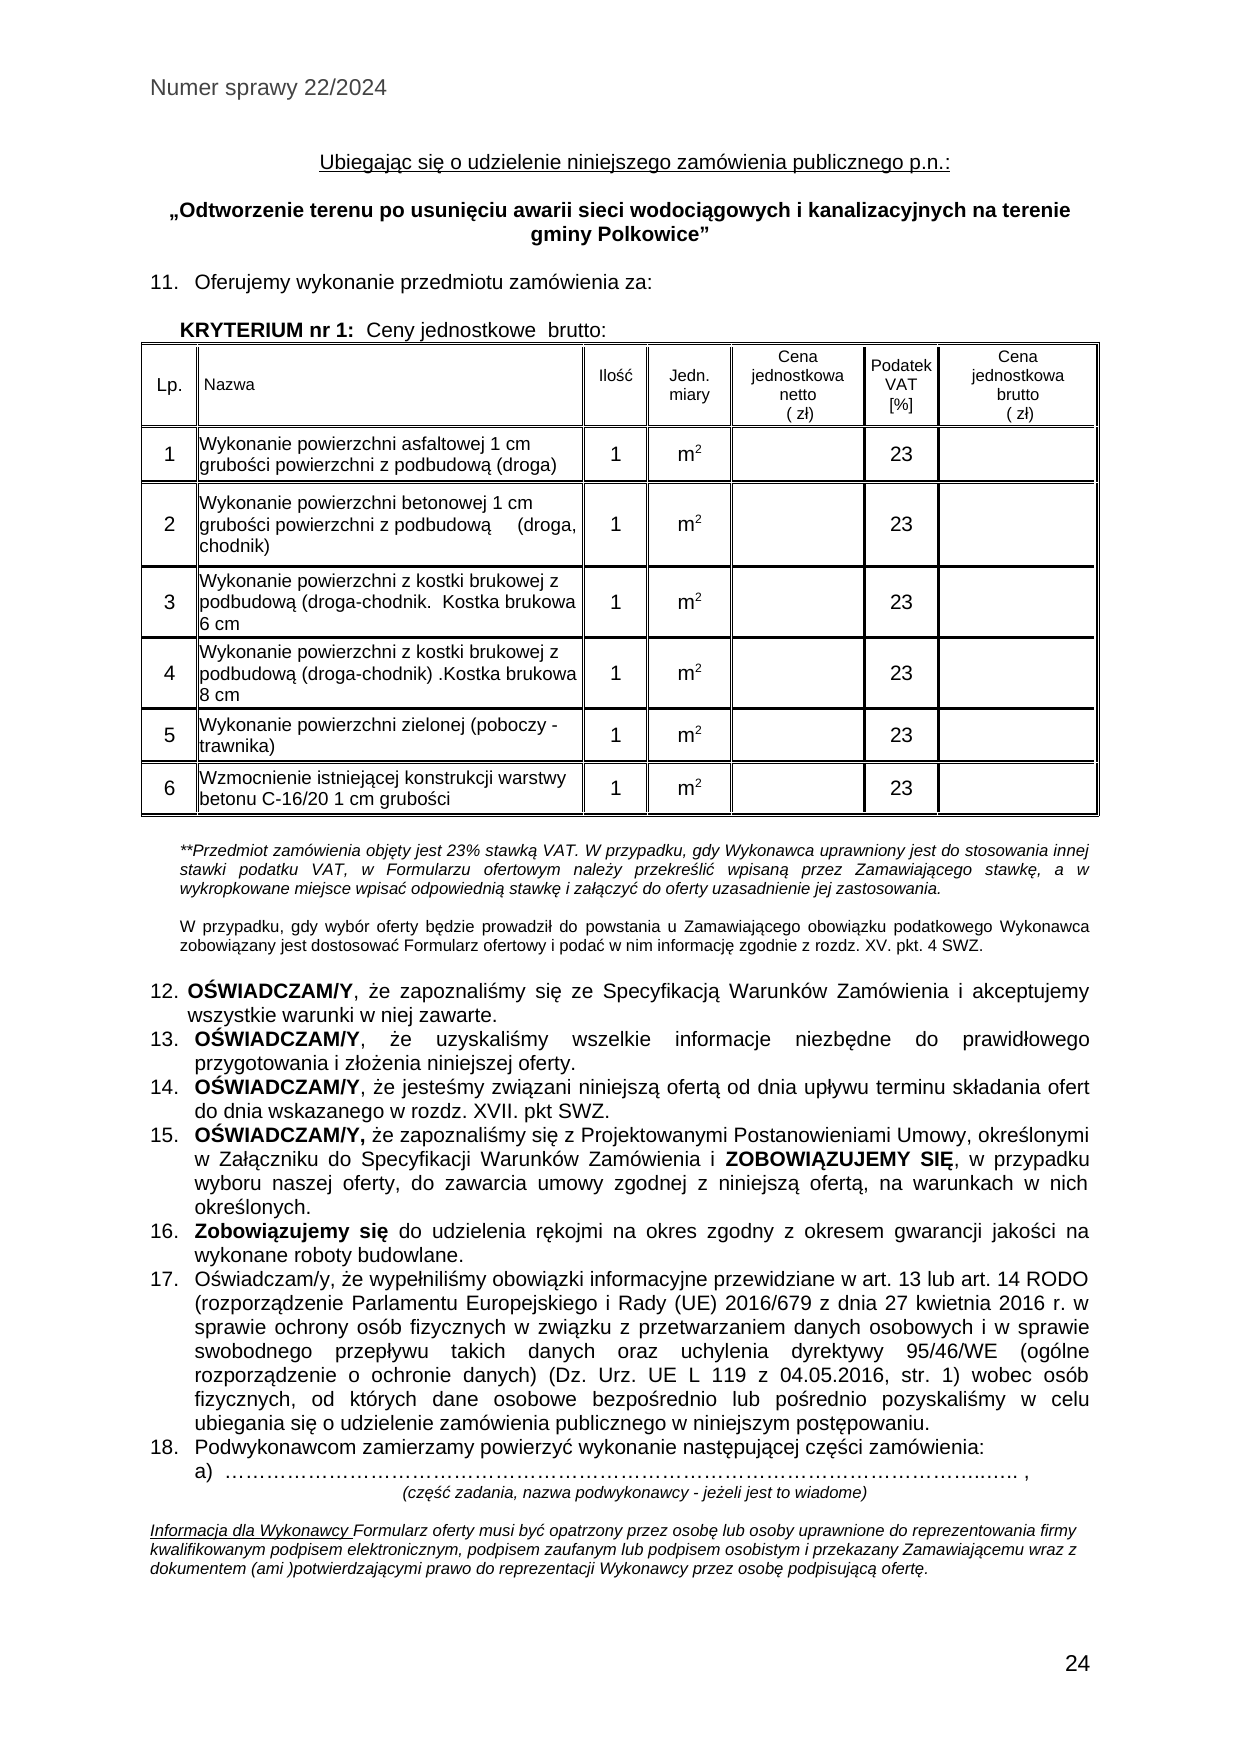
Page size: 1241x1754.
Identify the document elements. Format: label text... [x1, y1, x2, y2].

table_header Cena jednostkowa brutto ( zł) [938, 345, 1096, 425]
table_cell m2 [649, 710, 730, 760]
table_cell 1 [584, 764, 647, 813]
list Podwykonawcom zamierzamy powierzyć wykonanie następującej części zamówienia: [150, 1434, 1090, 1458]
text Ubiegając się o udzielenie niniejszego zamówienia publicznego p.n.: [179, 150, 1090, 174]
text KRYTERIUM nr 1: Ceny jednostkowe brutto: [179, 318, 1090, 342]
table_cell 1 [585, 639, 646, 707]
table_cell [733, 428, 863, 480]
text W przypadku, gdy wybór oferty będzie prowadził do powstania u Zamawiającego obowiązku podatkowego Wykonawca zobowiązany jest dostosować Formularz ofertowy i podać w nim informację zgodnie z rozdz. XV. pkt. 4 SWZ. [179, 917, 1090, 955]
table_cell 1 [142, 428, 196, 480]
table_cell 23 [866, 568, 937, 636]
table_cell 3 [142, 568, 196, 636]
text **Przedmiot zamówienia objęty jest 23% stawką VAT. W przypadku, gdy Wykonawca uprawniony jest do stosowania innej stawki podatku VAT, w Formularzu ofertowym należy przekreślić wpisaną przez Zamawiającego stawkę, a w wykropkowane miejsce wpisać odpowiednią stawkę i załączyć do oferty uzasadnienie jej zastosowania. [179, 840, 1090, 898]
list ………………………………………………………………………………………………..….. , [194, 1458, 1090, 1482]
table_header Cena jednostkowa netto ( zł) [731, 345, 864, 425]
list OŚWIADCZAM/Y, że zapoznaliśmy się ze Specyfikacją Warunków Zamówienia i akceptujemy wszystkie warunki w niej zawarte. [150, 979, 1090, 1027]
table_cell [733, 568, 863, 636]
table_cell 23 [866, 639, 937, 707]
table_cell m2 [648, 764, 731, 813]
text Informacja dla Wykonawcy Formularz oferty musi być opatrzony przez osobę lub osoby uprawnione do reprezentowania firmy kwalifikowanym podpisem elektronicznym, podpisem zaufanym lub podpisem osobistym i przekazany Zamawiającemu wraz z dokumentem (ami )potwierdzającymi prawo do reprezentacji Wykonawcy przez osobę podpisującą ofertę. [150, 1521, 1090, 1578]
table_cell 23 [866, 428, 937, 480]
table_header Jedn. miary [648, 345, 731, 425]
list Oświadczam/y, że wypełniliśmy obowiązki informacyjne przewidziane w art. 13 lub art. 14 RODO (rozporządzenie Parlamentu Europejskiego i Rady (UE) 2016/679 z dnia 27 kwietnia 2016 r. w sprawie ochrony osób fizycznych w związku z przetwarzaniem danych osobowych i w sprawie swobodnego przepływu takich danych oraz uchylenia dyrektywy 95/46/WE (ogólne rozporządzenie o ochronie danych) (Dz. Urz. UE L 119 z 04.05.2016, str. 1) wobec osób fizycznych, od których dane osobowe bezpośrednio lub pośrednio pozyskaliśmy w celu ubiegania się o udzielenie zamówienia publicznego w niniejszym postępowaniu. [150, 1267, 1090, 1434]
table_cell m2 [649, 484, 730, 565]
table_cell 1 [585, 428, 646, 480]
list Zobowiązujemy się do udzielenia rękojmi na okres zgodny z okresem gwarancji jakości na wykonane roboty budowlane. [150, 1219, 1090, 1267]
table_cell Wykonanie powierzchni z kostki brukowej z podbudową (droga-chodnik) .Kostka brukowa 8 cm [199, 639, 582, 707]
list Oferujemy wykonanie przedmiotu zamówienia za: [150, 270, 1090, 294]
table_cell 23 [866, 484, 937, 565]
text (część zadania, nazwa podwykonawcy - jeżeli jest to wiadome) [150, 1482, 1090, 1502]
table_cell [938, 760, 1097, 813]
table_cell [940, 707, 1096, 760]
table_header Ilość [584, 345, 647, 425]
table_cell [733, 710, 863, 760]
table_cell Wykonanie powierzchni z kostki brukowej z podbudową (droga-chodnik. Kostka brukowa 6 cm [199, 568, 582, 636]
table_header Lp. [142, 345, 197, 425]
table_cell 1 [585, 568, 646, 636]
table_cell m2 [649, 639, 730, 707]
table_cell 6 [142, 764, 197, 813]
list OŚWIADCZAM/Y, że uzyskaliśmy wszelkie informacje niezbędne do prawidłowego przygotowania i złożenia niniejszej oferty. [150, 1027, 1090, 1075]
table_cell [940, 480, 1097, 565]
table_cell [731, 764, 864, 813]
table_header Nazwa [198, 345, 584, 425]
table_cell 1 [585, 710, 646, 760]
table_cell [733, 639, 863, 707]
table_cell [940, 636, 1096, 707]
table_cell 5 [142, 710, 196, 760]
table_cell 4 [142, 639, 196, 707]
table_cell m2 [649, 568, 730, 636]
table_cell 23 [866, 710, 937, 760]
table_cell 2 [142, 484, 196, 565]
table_cell 1 [585, 484, 646, 565]
table_cell Wykonanie powierzchni asfaltowej 1 cm grubości powierzchni z podbudową (droga) [199, 428, 582, 480]
table_cell Wzmocnienie istniejącej konstrukcji warstwy betonu C-16/20 1 cm grubości [198, 764, 584, 813]
text „Odtworzenie terenu po usunięciu awarii sieci wodociągowych i kanalizacyjnych na terenie gminy Polkowice” [150, 198, 1090, 246]
table_cell Wykonanie powierzchni betonowej 1 cm grubości powierzchni z podbudową (droga, chodnik) [199, 484, 582, 565]
table_cell [940, 565, 1096, 636]
table_cell 23 [864, 764, 938, 813]
table_cell [938, 425, 1098, 480]
table_cell [733, 484, 863, 565]
table_cell Wykonanie powierzchni zielonej (poboczy - trawnika) [199, 710, 582, 760]
list OŚWIADCZAM/Y, że zapoznaliśmy się z Projektowanymi Postanowieniami Umowy, określonymi w Załączniku do Specyfikacji Warunków Zamówienia i ZOBOWIĄZUJEMY SIĘ, w przypadku wyboru naszej oferty, do zawarcia umowy zgodnej z niniejszą ofertą, na warunkach w nich określonych. [150, 1123, 1090, 1219]
list OŚWIADCZAM/Y, że jesteśmy związani niniejszą ofertą od dnia upływu terminu składania ofert do dnia wskazanego w rozdz. XVII. pkt SWZ. [150, 1075, 1090, 1123]
table_cell m2 [649, 428, 730, 480]
table_header Podatek VAT [%] [864, 343, 938, 425]
